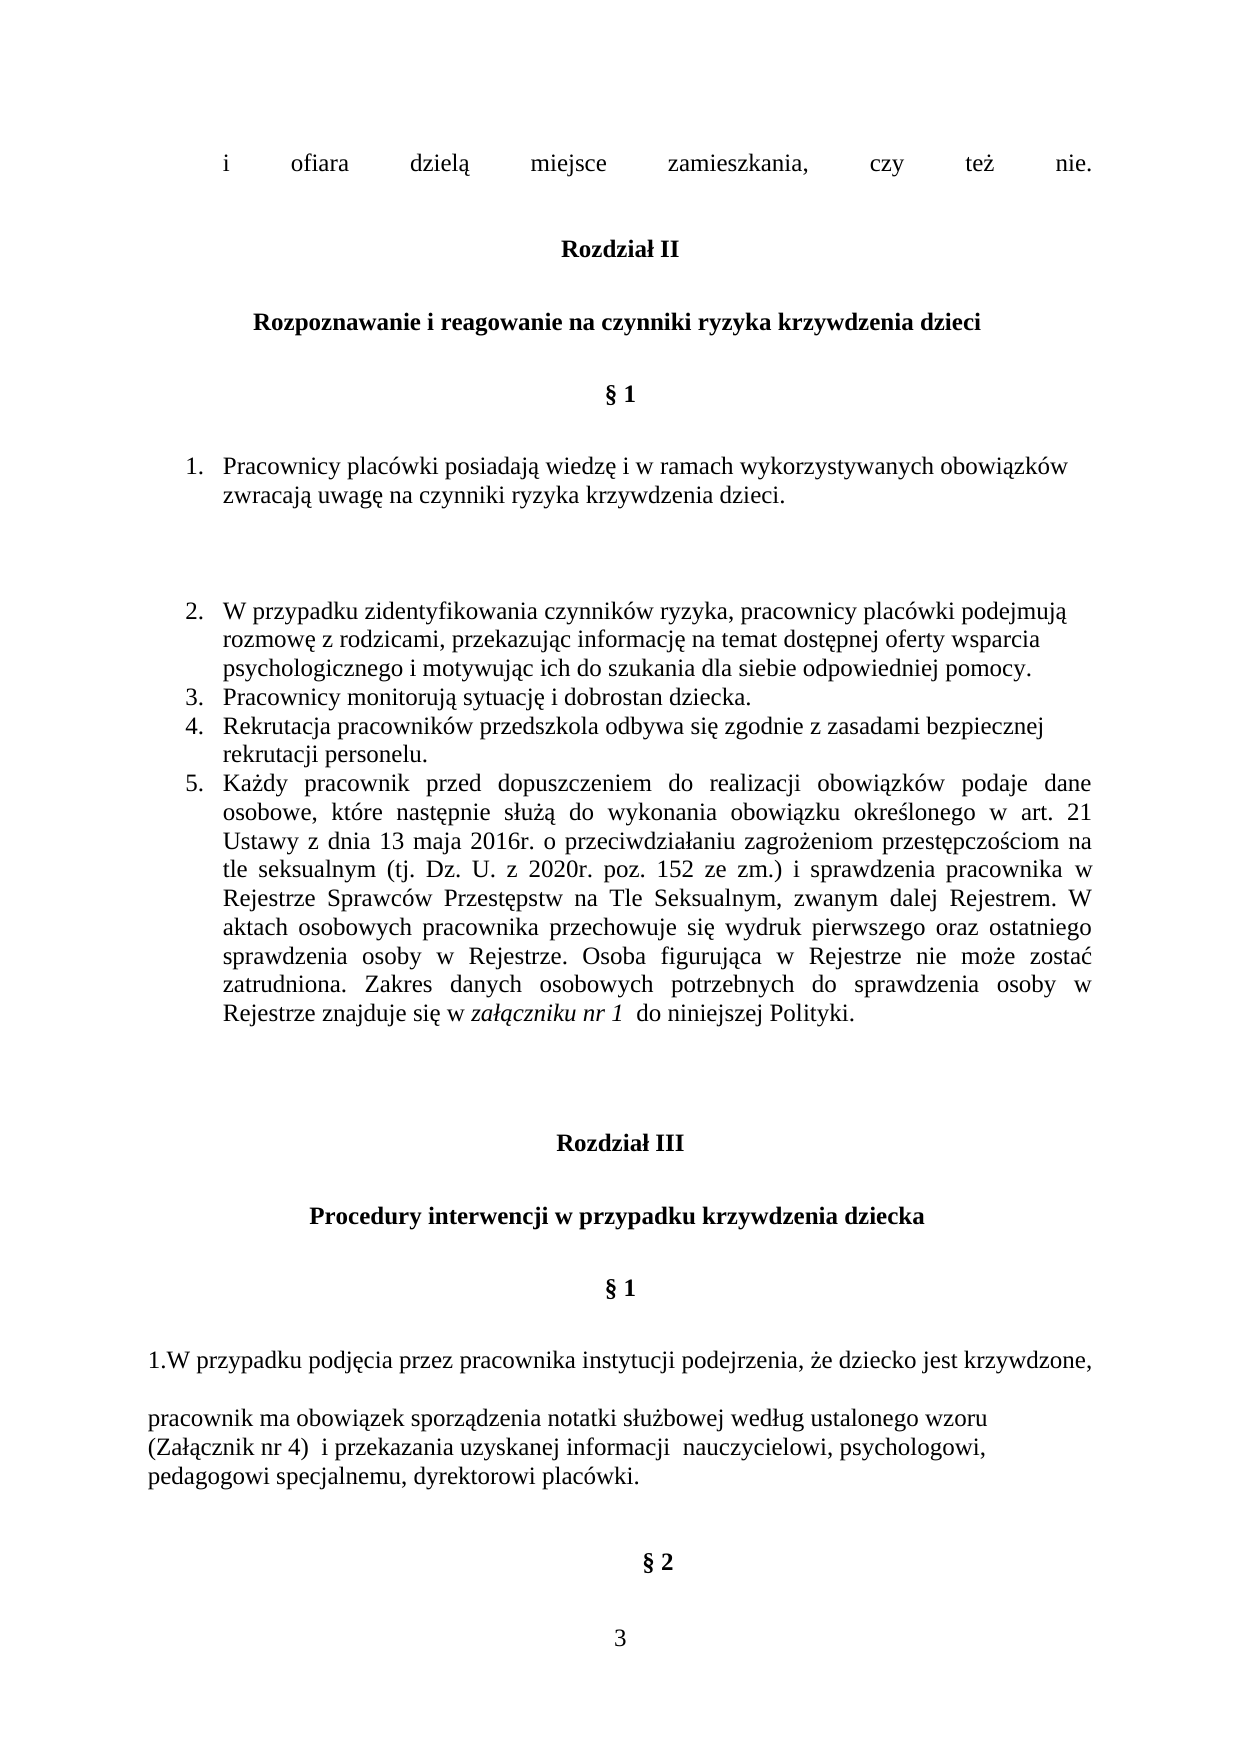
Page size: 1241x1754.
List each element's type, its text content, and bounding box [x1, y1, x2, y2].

text Procedury interwencji w przypadku krzywdzenia dziecka [148, 1201, 1093, 1229]
list W przypadku zidentyfikowania czynników ryzyka, pracownicy placówki podejmują rozmowę z rodzicami, przekazując informację na temat dostępnej oferty wsparcia psychologicznego i motywując ich do szukania dla siebie odpowiedniej pomocy. [185, 596, 1093, 682]
text § 2 [223, 1547, 1093, 1576]
text pracownik ma obowiązek sporządzenia notatki służbowej według ustalonego wzoru (Załącznik nr 4) i przekazania uzyskanej informacji nauczycielowi, psychologowi, pedagogowi specjalnemu, dyrektorowi placówki. [148, 1403, 1093, 1518]
list Rekrutacja pracowników przedszkola odbywa się zgodnie z zasadami bezpiecznej rekrutacji personelu. [185, 711, 1093, 768]
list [185, 148, 1093, 205]
list Pracownicy monitorują sytuację i dobrostan dziecka. [185, 682, 1093, 711]
text Rozdział II [148, 234, 1093, 263]
list Każdy pracownik przed dopuszczeniem do realizacji obowiązków podaje dane osobowe, które następnie służą do wykonania obowiązku określonego w art. 21 Ustawy z dnia 13 maja 2016r. o przeciwdziałaniu zagrożeniom przestępczościom na tle seksualnym (tj. Dz. U. z 2020r. poz. 152 ze zm.) i sprawdzenia pracownika w Rejestrze Sprawców Przestępstw na Tle Seksualnym, zwanym dalej Rejestrem. W aktach osobowych pracownika przechowuje się wydruk pierwszego oraz ostatniego sprawdzenia osoby w Rejestrze. Osoba figurująca w Rejestrze nie może zostać zatrudniona. Zakres danych osobowych potrzebnych do sprawdzenia osoby w Rejestrze znajduje się w załączniku nr 1 do niniejszej Polityki. [185, 768, 1093, 1027]
text § 1 [148, 1273, 1093, 1302]
text Rozpoznawanie i reagowanie na czynniki ryzyka krzywdzenia dzieci [148, 307, 1093, 335]
list Pracownicy placówki posiadają wiedzę i w ramach wykorzystywanych obowiązków zwracają uwagę na czynniki ryzyka krzywdzenia dzieci. [185, 451, 1093, 509]
text 1.W przypadku podjęcia przez pracownika instytucji podejrzenia, że dziecko jest krzywdzone, [148, 1345, 1093, 1374]
text § 1 [148, 379, 1093, 408]
text Rozdział III [148, 1128, 1093, 1157]
